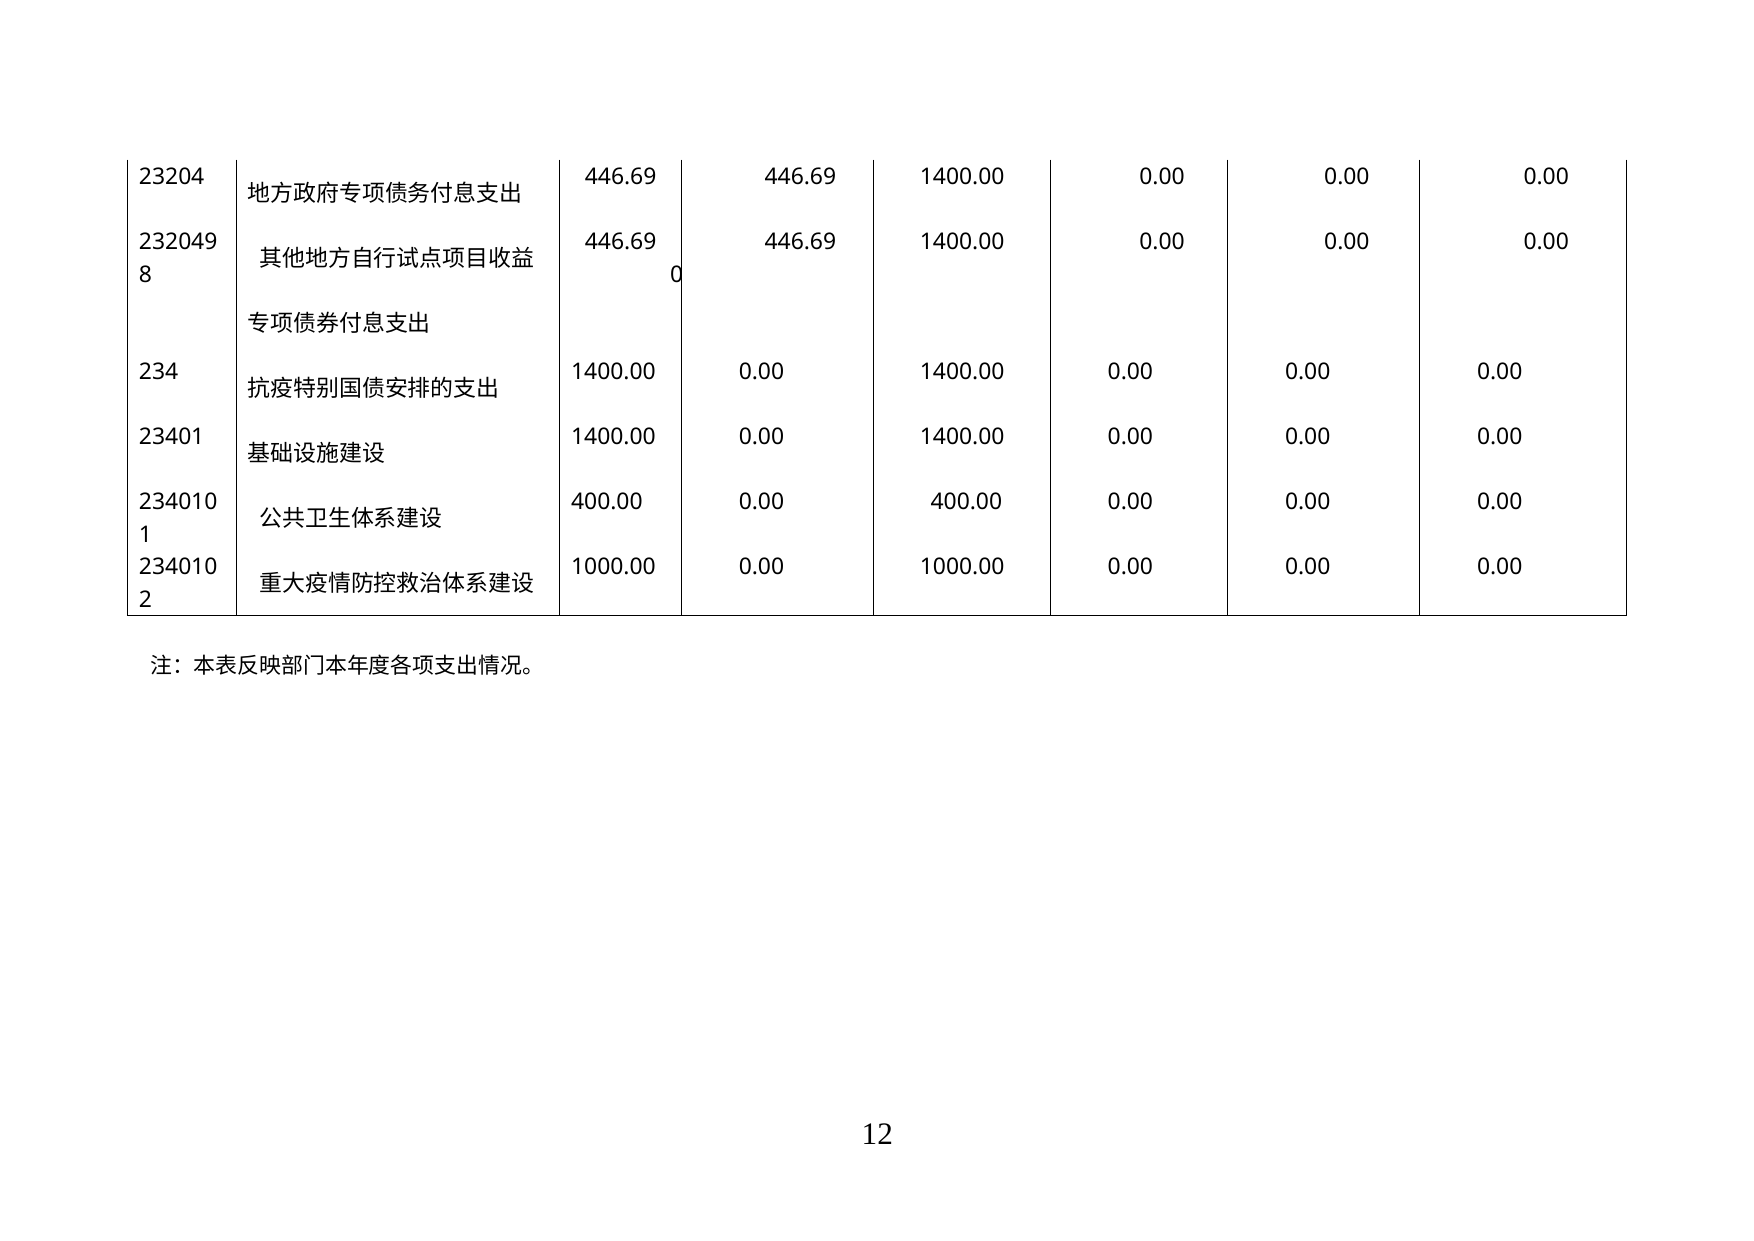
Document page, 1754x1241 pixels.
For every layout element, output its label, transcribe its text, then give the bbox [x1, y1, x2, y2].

table_cell 0.00 [682, 550, 873, 614]
table_cell 地方政府专项债务付息支出 [237, 160, 559, 224]
table_cell 0.00 [1420, 485, 1626, 549]
table_cell 1000.00 [874, 550, 1050, 614]
table_cell 0.00 [682, 355, 873, 419]
table_cell 1400.00 [874, 225, 1050, 354]
table_cell 1400.00 [874, 420, 1050, 484]
table_cell 其他地方自行试点项目收益专项债券付息支出 [237, 225, 559, 354]
table_cell 0.00 [1051, 485, 1227, 549]
table_cell 0.00 [1051, 160, 1227, 224]
table_cell 0.00 [1228, 355, 1419, 419]
table_cell 0.00 [1228, 225, 1419, 354]
table_cell 1400.00 [560, 355, 681, 419]
table_cell 400.00 [560, 485, 681, 549]
table_cell 23204 [128, 160, 236, 224]
table_cell 0.00 [1051, 225, 1227, 354]
table_cell 400.00 [874, 485, 1050, 549]
table_cell 1000.00 [560, 550, 681, 614]
table_cell 0.00 [1420, 355, 1626, 419]
table_cell 0.00 [1420, 160, 1626, 224]
table_cell 446.69 [682, 225, 873, 354]
table_cell 2340101 [128, 485, 236, 549]
table_cell 基础设施建设 [237, 420, 559, 484]
table_cell 0.00 [1420, 550, 1626, 614]
table_cell 446.69 [560, 160, 681, 224]
table_cell 2320498 [128, 225, 236, 354]
table_cell 0.00 [1051, 550, 1227, 614]
table_cell 234 [128, 355, 236, 419]
table_cell 公共卫生体系建设 [237, 485, 559, 549]
table_cell 2340102 [128, 550, 236, 614]
table_cell 0.00 [1228, 485, 1419, 549]
table_cell 446.69 0 [560, 225, 681, 354]
table_cell 0.00 [1420, 225, 1626, 354]
table_cell 0.00 [1420, 420, 1626, 484]
table_cell 0.00 [682, 420, 873, 484]
table_cell 抗疫特别国债安排的支出 [237, 355, 559, 419]
table_cell 0.00 [1228, 550, 1419, 614]
table_cell 重大疫情防控救治体系建设 [237, 550, 559, 614]
table_cell 1400.00 [874, 355, 1050, 419]
table_cell 0.00 [1228, 420, 1419, 484]
table_cell 0.00 [1228, 160, 1419, 224]
table_cell 446.69 [682, 160, 873, 224]
table_cell 23401 [128, 420, 236, 484]
table_cell 0.00 [1051, 355, 1227, 419]
table_cell 0.00 [682, 485, 873, 549]
table_cell 1400.00 [874, 160, 1050, 224]
text 注：本表反映部门本年度各项支出情况。 [150, 648, 1604, 681]
table_cell 1400.00 [560, 420, 681, 484]
table_cell 0.00 [1051, 420, 1227, 484]
